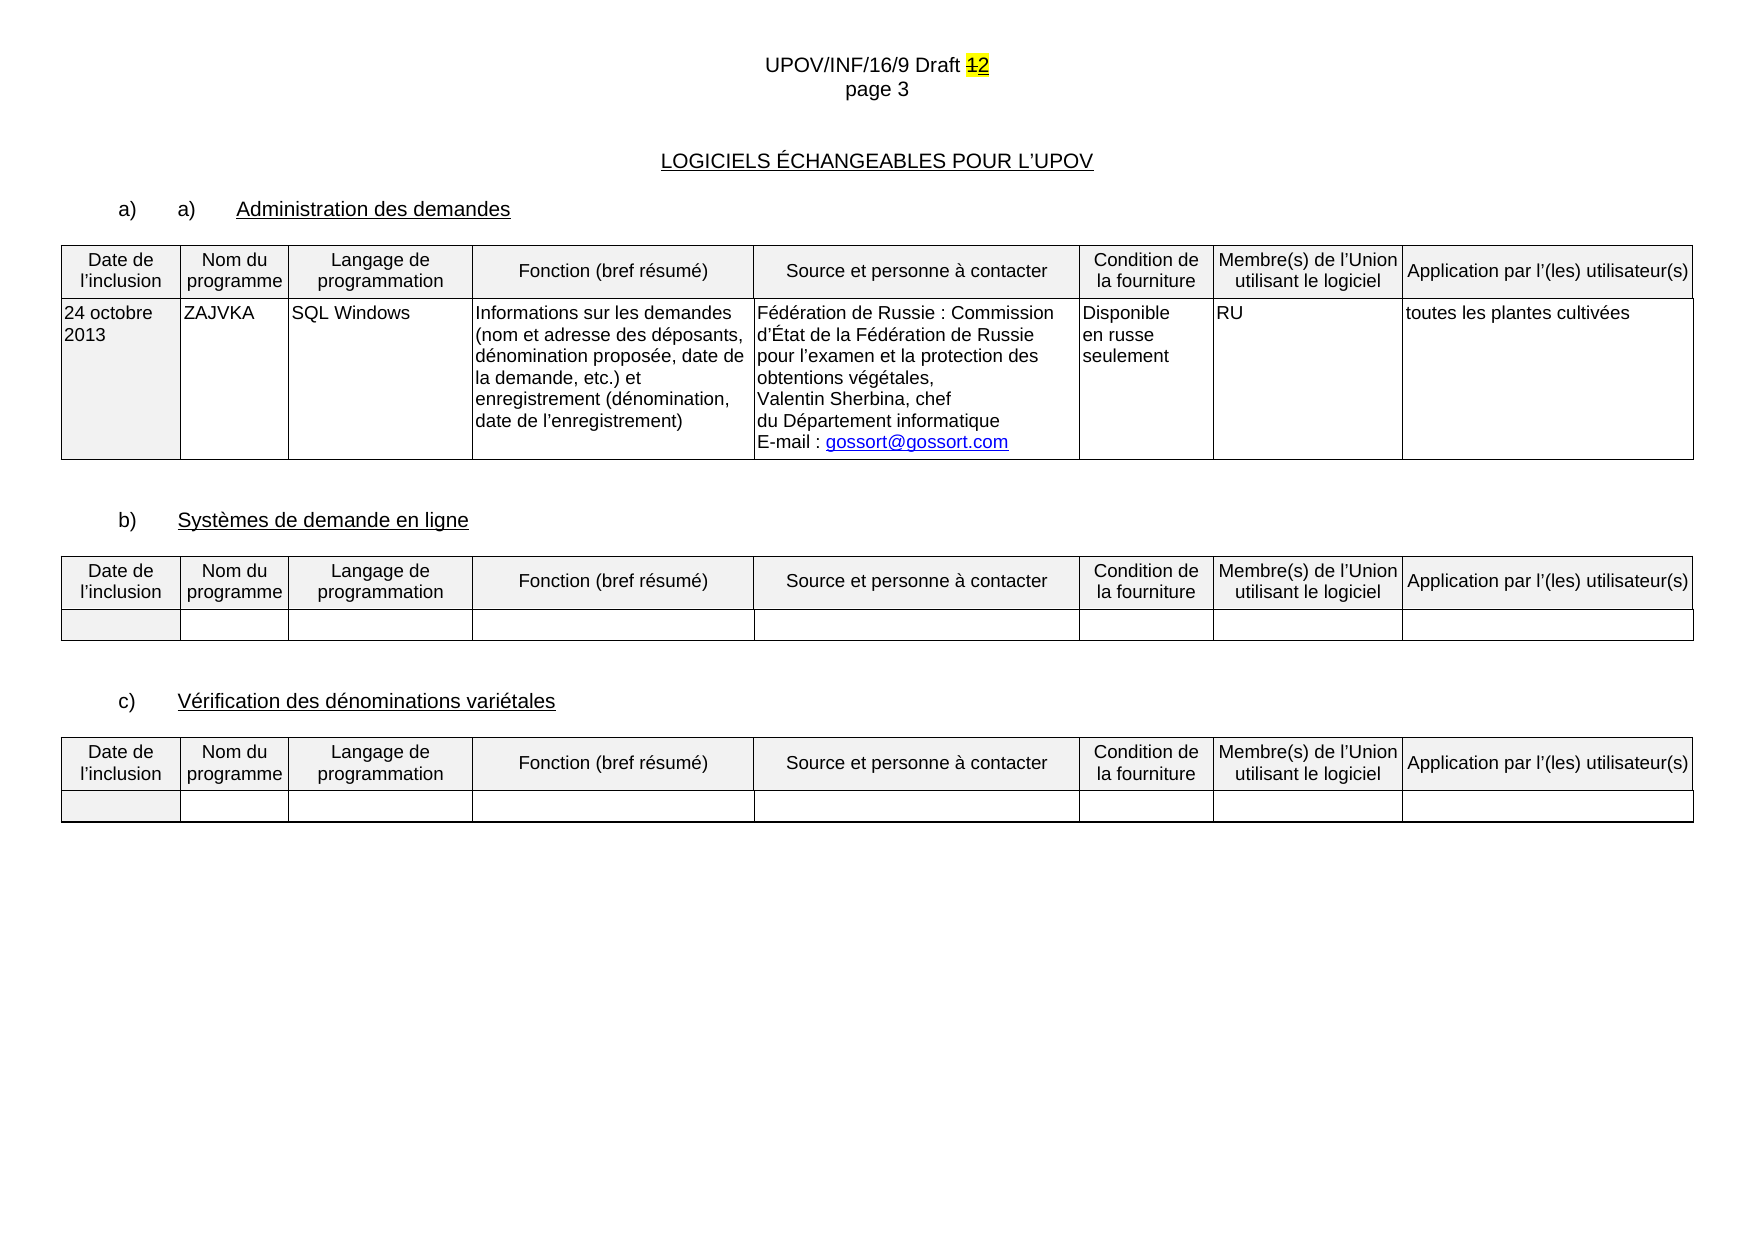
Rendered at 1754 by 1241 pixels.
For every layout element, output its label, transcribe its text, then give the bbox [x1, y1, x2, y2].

table_cell 24 octobre 2013 [62, 299, 180, 459]
table_header Membre(s) de l’Union utilisant le logiciel [1214, 557, 1402, 608]
table_header Nom du programme [181, 246, 288, 298]
table_cell [473, 791, 754, 821]
table_header Fonction (bref résumé) [473, 246, 753, 298]
table_header Fonction (bref résumé) [473, 557, 753, 608]
table_header Condition de la fourniture [1080, 557, 1213, 608]
table_cell Fédération de Russie : Commission d’État de la Fédération de Russie pour l’examen et la protection des obtentions végétales, Valentin Sherbina, chef du Département informatique E-mail : gossort@gossort.com [755, 299, 1079, 459]
table_header Source et personne à contacter [754, 557, 1079, 608]
table_header Date de l’inclusion [62, 557, 180, 608]
table_header Nom du programme [181, 557, 288, 608]
table_header Source et personne à contacter [754, 738, 1079, 790]
table_cell [1403, 610, 1693, 640]
table_header Application par l’(les) utilisateur(s) [1403, 246, 1692, 298]
table_cell [289, 610, 472, 640]
table_cell ZAJVKA [181, 299, 288, 459]
table_header Source et personne à contacter [754, 246, 1079, 298]
table_cell toutes les plantes cultivées [1403, 299, 1693, 459]
table_header Membre(s) de l’Union utilisant le logiciel [1214, 246, 1402, 298]
table_cell [755, 791, 1079, 821]
table_cell [289, 791, 472, 821]
table_header Date de l’inclusion [62, 246, 180, 298]
table_header Condition de la fourniture [1080, 738, 1213, 790]
table_cell [755, 610, 1079, 640]
table_cell [1403, 791, 1693, 821]
table_cell Informations sur les demandes (nom et adresse des déposants, dénomination proposée, date de la demande, etc.) et enregistrement (dénomination, date de l’enregistrement) [473, 299, 754, 459]
table_cell [62, 791, 180, 821]
table_cell [473, 610, 754, 640]
table_cell [1080, 610, 1213, 640]
table_header Date de l’inclusion [62, 738, 180, 790]
table_cell [1214, 791, 1402, 821]
text b) Systèmes de demande en ligne [118, 508, 1636, 532]
table_header Condition de la fourniture [1080, 246, 1213, 298]
table_cell [62, 610, 180, 640]
table_header Application par l’(les) utilisateur(s) [1403, 738, 1692, 790]
text LOGICIELS ÉCHANGEABLES POUR L’UPOV [118, 149, 1636, 173]
table_header Membre(s) de l’Union utilisant le logiciel [1214, 738, 1402, 790]
table_cell [181, 610, 288, 640]
table_header Langage de programmation [289, 738, 472, 790]
table_cell [1080, 791, 1213, 821]
table_cell SQL Windows [289, 299, 472, 459]
table_cell Disponible en russe seulement [1080, 299, 1213, 459]
table_cell [181, 791, 288, 821]
table_cell [1214, 610, 1402, 640]
table_cell RU [1214, 299, 1402, 459]
table_header Langage de programmation [289, 246, 472, 298]
table_header Fonction (bref résumé) [473, 738, 753, 790]
text c) Vérification des dénominations variétales [118, 689, 1636, 713]
table_header Application par l’(les) utilisateur(s) [1403, 557, 1692, 608]
table_header Nom du programme [181, 738, 288, 790]
table_header Langage de programmation [289, 557, 472, 608]
list a) Administration des demandes [118, 197, 1636, 221]
